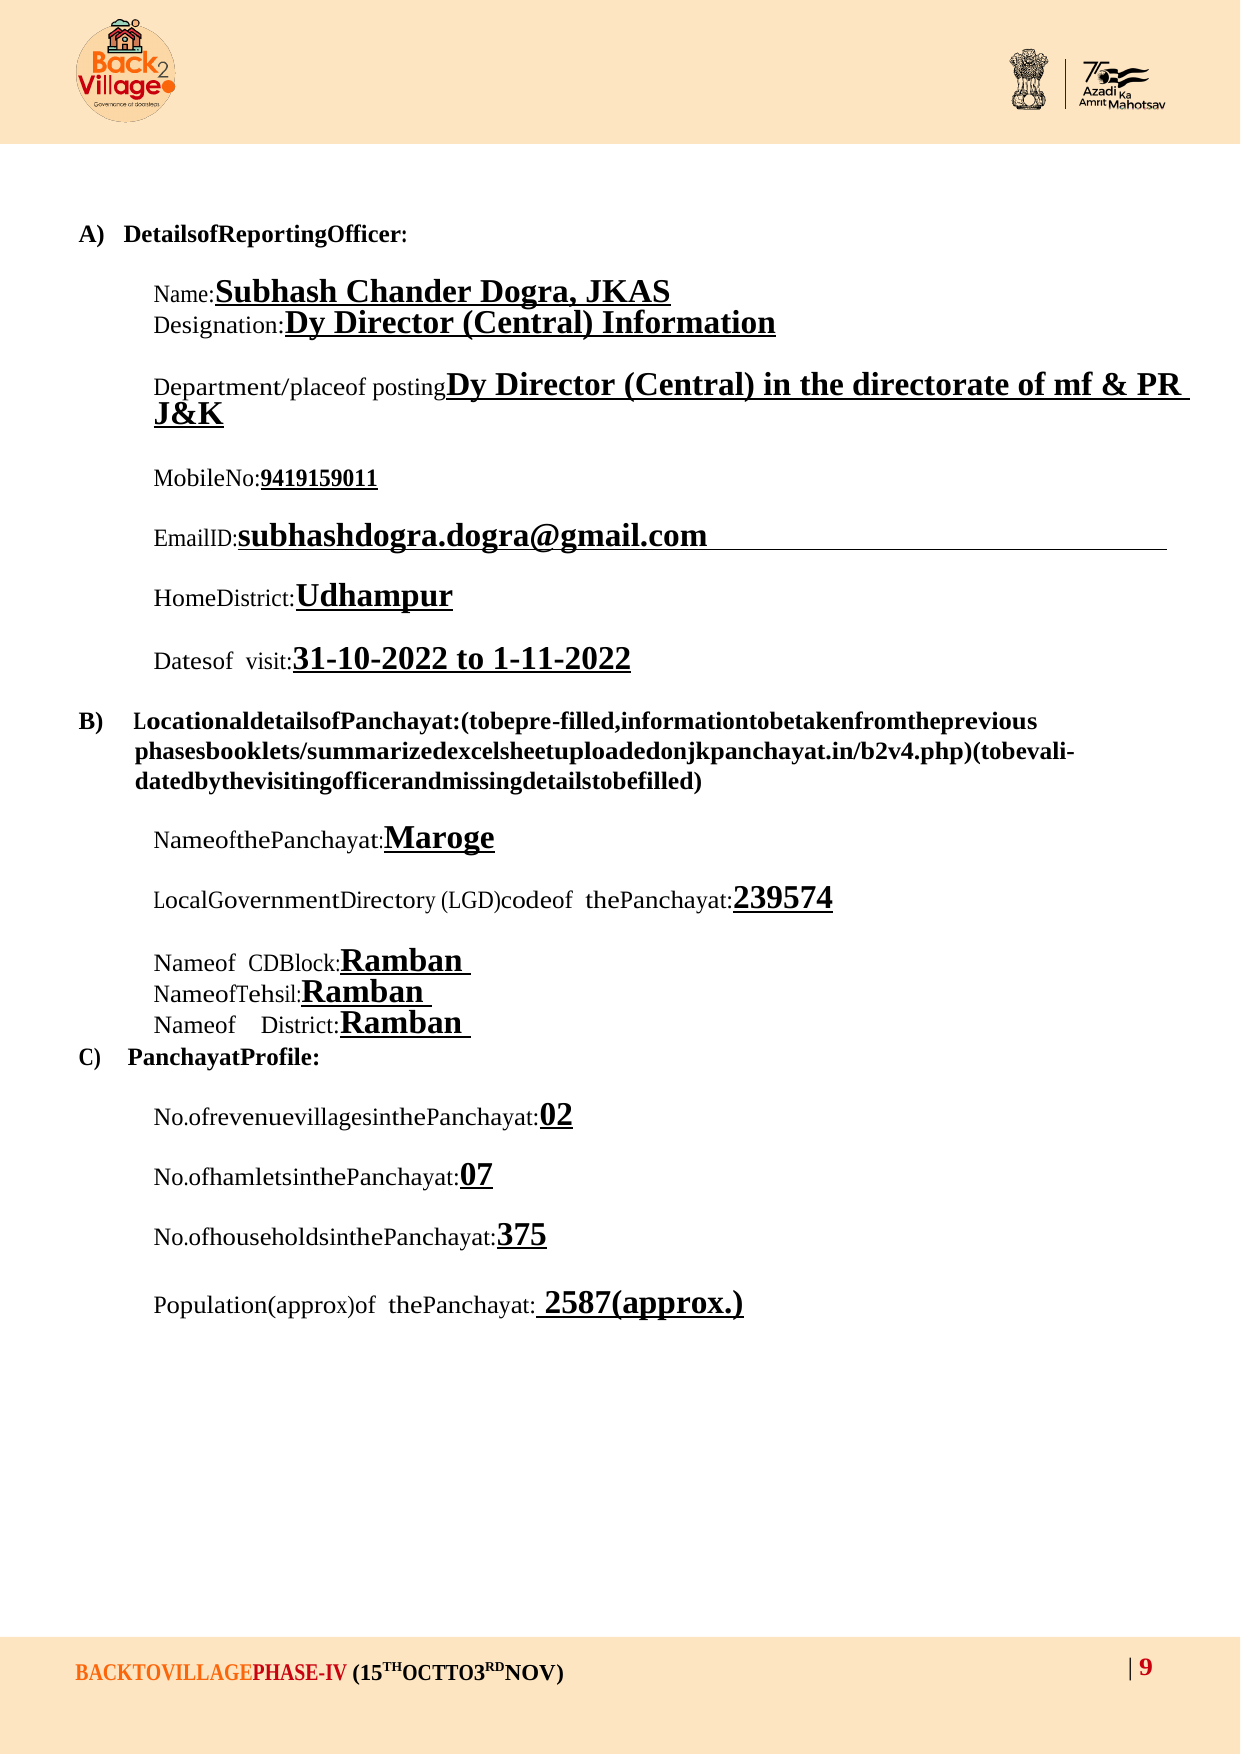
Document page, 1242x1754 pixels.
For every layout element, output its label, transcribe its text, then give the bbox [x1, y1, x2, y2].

picture [1007, 46, 1051, 112]
text No.ofrevenuevillagesinthePanchayat:02 [153, 1102, 1242, 1131]
text Nameof District:Ramban [153, 1011, 1242, 1040]
text B) LocationaldetailsofPanchayat:(tobepre-filled,informationtobetakenfromtheprevious phasesbooklets/summarizedexcelsheetuploadedonjkpanchayat.in/b2v4.php)(tobevali- datedbythevisitingofficerandmissingdetailstobefilled) [78, 706, 1157, 795]
picture [74, 17, 177, 124]
picture [1076, 56, 1168, 112]
text A) DetailsofReportingOfficer: [78, 219, 1242, 248]
text Name:Subhash Chander Dogra, JKAS [153, 279, 1242, 308]
text MobileNo:9419159011 [153, 464, 1242, 492]
text Designation:Dy Director (Central) Information [584, 310, 1242, 339]
text Department/placeof postingDy Director (Central) in the directorate of mf & PR J&K [153, 373, 1242, 430]
text Population(approx)of thePanchayat: 2587(approx.) [153, 1282, 1242, 1321]
text NameofTehsil:Ramban [153, 980, 1242, 1008]
text EmailID:subhashdogra.dogra@gmail.com [153, 524, 542, 552]
text Designation:Dy Director (Central) Information [153, 310, 471, 339]
text No.ofhouseholdsinthePanchayat:375 [153, 1222, 1242, 1251]
text C) PanchayatProfile: [78, 1042, 1242, 1071]
text No.ofhamletsinthePanchayat:07 [153, 1162, 1242, 1191]
text Nameof CDBlock:Ramban [153, 949, 1242, 977]
text LocalGovernmentDirectory (LGD)codeof thePanchayat:239574 [153, 886, 1242, 915]
text Designation:Dy Director (Central) Information [468, 310, 587, 335]
text NameofthePanchayat:Maroge [153, 826, 1242, 855]
text HomeDistrict:Udhampur [153, 584, 1242, 612]
text Datesof visit:31-10-2022 to 1-11-2022 [153, 646, 1242, 675]
text EmailID:subhashdogra.dogra@gmail.com [534, 524, 1242, 552]
